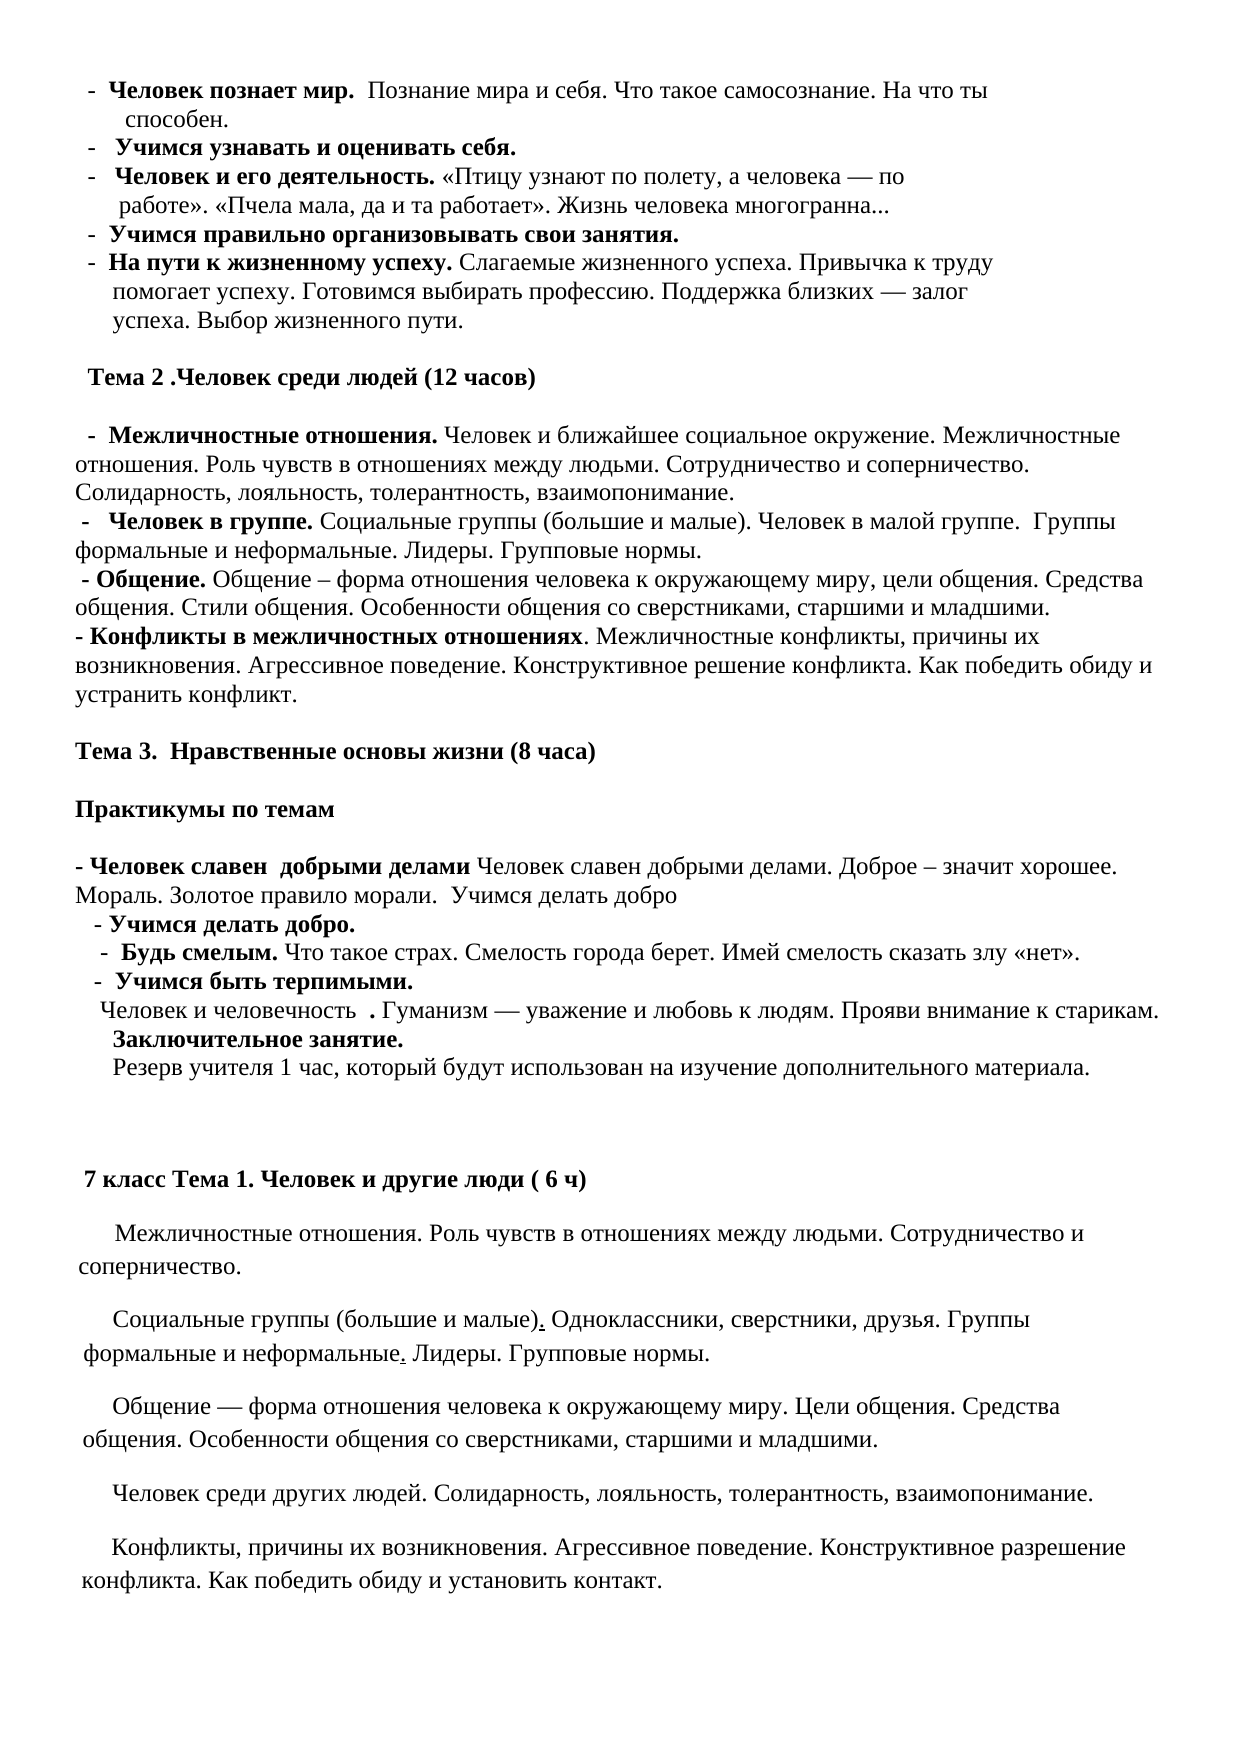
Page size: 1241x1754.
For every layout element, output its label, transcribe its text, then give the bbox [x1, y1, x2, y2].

text Конфликты, причины их возникновения. Агрессивное поведение. Конструктивное разрешение конфликта. Как победить обиду и установить контакт. [81, 1532, 1165, 1594]
text - Общение. Общение – форма отношения человека к окружающему миру, цели общения. Средства общения. Стили общения. Особенности общения со сверстниками, старшими и младшими. [75, 564, 1165, 621]
text Тема 2 .Человек среди людей (12 часов) [75, 362, 1165, 391]
text Заключительное занятие. Резерв учителя 1 час, который будут использован на изучение дополнительного материала. [75, 1024, 1165, 1081]
text - Конфликты в межличностных отношениях. Межличностные конфликты, причины их возникновения. Агрессивное поведение. Конструктивное решение конфликта. Как победить обиду и устранить конфликт. [75, 621, 1165, 707]
text помогает успеху. Готовимся выбирать профессию. Поддержка близких — залог [75, 276, 1165, 305]
text - Межличностные отношения. Человек и ближайшее социальное окружение. Межличностные отношения. Роль чувств в отношениях между людьми. Сотрудничество и соперничество. Солидарность, лояльность, толерантность, взаимопонимание. - Человек в группе. Социальные группы (большие и малые). Человек в малой группе. Группы формальные и неформальные. Лидеры. Групповые нормы. [75, 420, 1165, 564]
text Человек среди других людей. Солидарность, лояльность, толерантность, взаимопонимание. [82, 1478, 1164, 1507]
text - Человек познает мир. Познание мира и себя. Что такое самосознание. На что ты [75, 75, 1165, 104]
text - Учимся делать добро. - Будь смелым. Что такое страх. Смелость города берет. Имей смелость сказать злу «нет». - Учимся быть терпимыми. Человек и человечность . Гуманизм — уважение и любовь к людям. Прояви внимание к старикам. [75, 909, 1165, 1024]
text Социальные группы (большие и малые). Одноклассники, сверстники, друзья. Группы формальные и неформальные. Лидеры. Групповые нормы. [83, 1304, 1165, 1366]
text Тема 3. Нравственные основы жизни (8 часа) [75, 736, 1165, 765]
text способен. - Учимся узнавать и оценивать себя. - Человек и его деятельность. «Птицу узнают по полету, а человека — по [75, 104, 1165, 190]
text Общение — форма отношения человека к окружающему миру. Цели общения. Средства общения. Особенности общения со сверстниками, старшими и младшими. [82, 1391, 1165, 1453]
text - Человек славен добрыми делами Человек славен добрыми делами. Доброе – значит хорошее. Мораль. Золотое правило морали. Учимся делать добро [75, 851, 1165, 909]
text работе». «Пчела мала, да и та работает». Жизнь человека многогранна... - Учимся правильно организовывать свои занятия. [75, 190, 1165, 247]
text Практикумы по темам [75, 794, 1165, 822]
text успеха. Выбор жизненного пути. [75, 305, 1165, 334]
text 7 класс Тема 1. Человек и другие люди ( 6 ч) [77, 1164, 1165, 1193]
text - На пути к жизненному успеху. Слагаемые жизненного успеха. Привычка к труду [75, 247, 1165, 276]
text Межличностные отношения. Роль чувств в отношениях между людьми. Сотрудничество и соперничество. [78, 1218, 1165, 1279]
